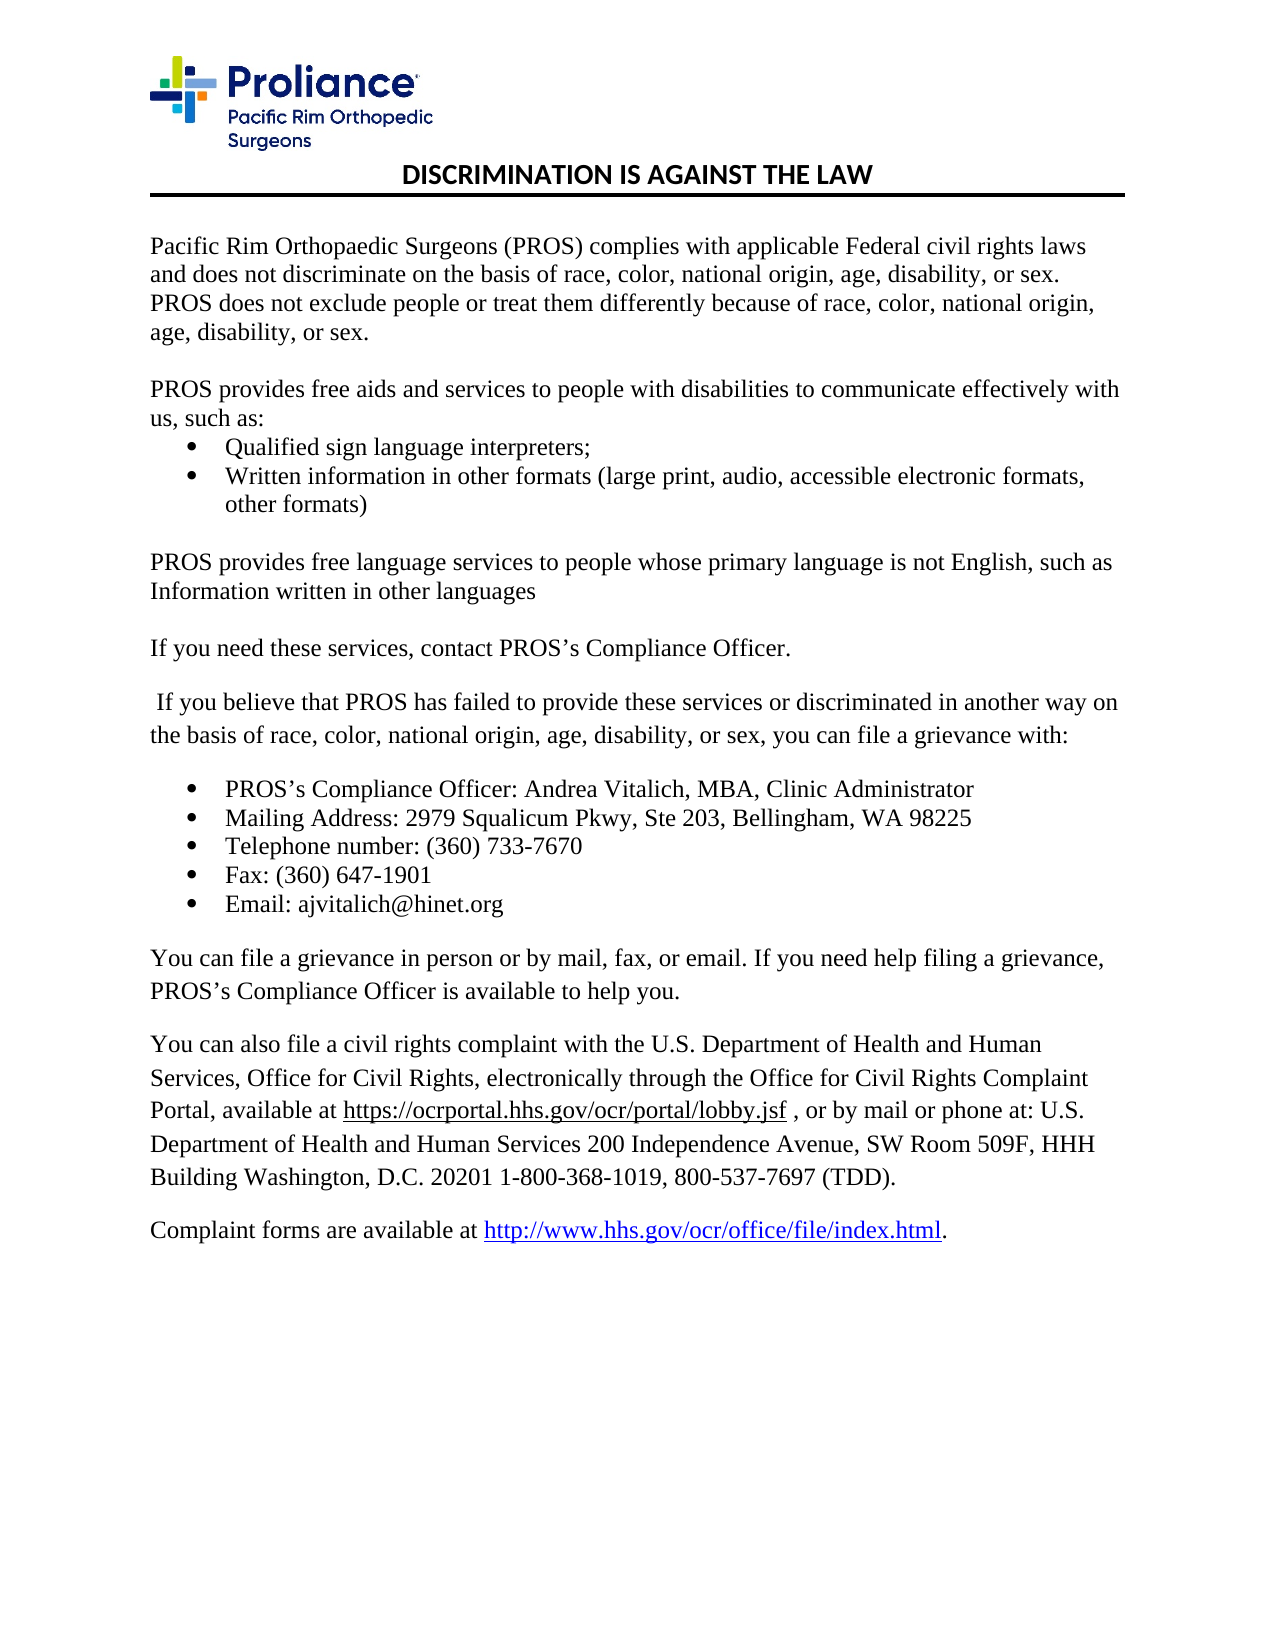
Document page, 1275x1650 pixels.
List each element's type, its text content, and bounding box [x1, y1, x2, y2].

text If you believe that PROS has failed to provide these services or discriminated in another way on the basis of race, color, national origin, age, disability, or sex, you can file a grievance with: [150, 687, 1125, 749]
text Pacific Rim Orthopaedic Surgeons (PROS) complies with applicable Federal civil rights laws and does not discriminate on the basis of race, color, national origin, age, disability, or sex. PROS does not exclude people or treat them differently because of race, color, national origin, age, disability, or sex. [150, 231, 1125, 346]
text DISCRIMINATION IS AGAINST THE LAW [150, 150, 1125, 193]
text PROS provides free aids and services to people with disabilities to communicate effectively with us, such as: [150, 374, 1125, 432]
picture [150, 56, 433, 151]
text You can file a grievance in person or by mail, fax, or email. If you need help filing a grievance, PROS’s Compliance Officer is available to help you. [150, 943, 1125, 1004]
list Qualified sign language interpreters; [187, 432, 1125, 461]
list Fax: (360) 647-1901 [187, 860, 1125, 889]
list PROS’s Compliance Officer: Andrea Vitalich, MBA, Clinic Administrator [187, 774, 1125, 803]
text Complaint forms are available at http://www.hhs.gov/ocr/office/file/index.html. [150, 1216, 1125, 1244]
list Written information in other formats (large print, audio, accessible electronic formats, other formats) [187, 461, 1125, 518]
text If you need these services, contact PROS’s Compliance Officer. [150, 633, 1125, 662]
list Mailing Address: 2979 Squalicum Pkwy, Ste 203, Bellingham, WA 98225 [187, 803, 1125, 831]
list Telephone number: (360) 733-7670 [187, 831, 1125, 860]
text PROS provides free language services to people whose primary language is not English, such as Information written in other languages [150, 547, 1125, 604]
text You can also file a civil rights complaint with the U.S. Department of Health and Human Services, Office for Civil Rights, electronically through the Office for Civil Rights Complaint Portal, available at https://ocrportal.hhs.gov/ocr/portal/lobby.jsf , or by mail or phone at: U.S. Department of Health and Human Services 200 Independence Avenue, SW Room 509F, HHH Building Washington, D.C. 20201 1-800-368-1019, 800-537-7697 (TDD). [150, 1029, 1125, 1190]
list Email: ajvitalich@hinet.org [187, 889, 1125, 918]
